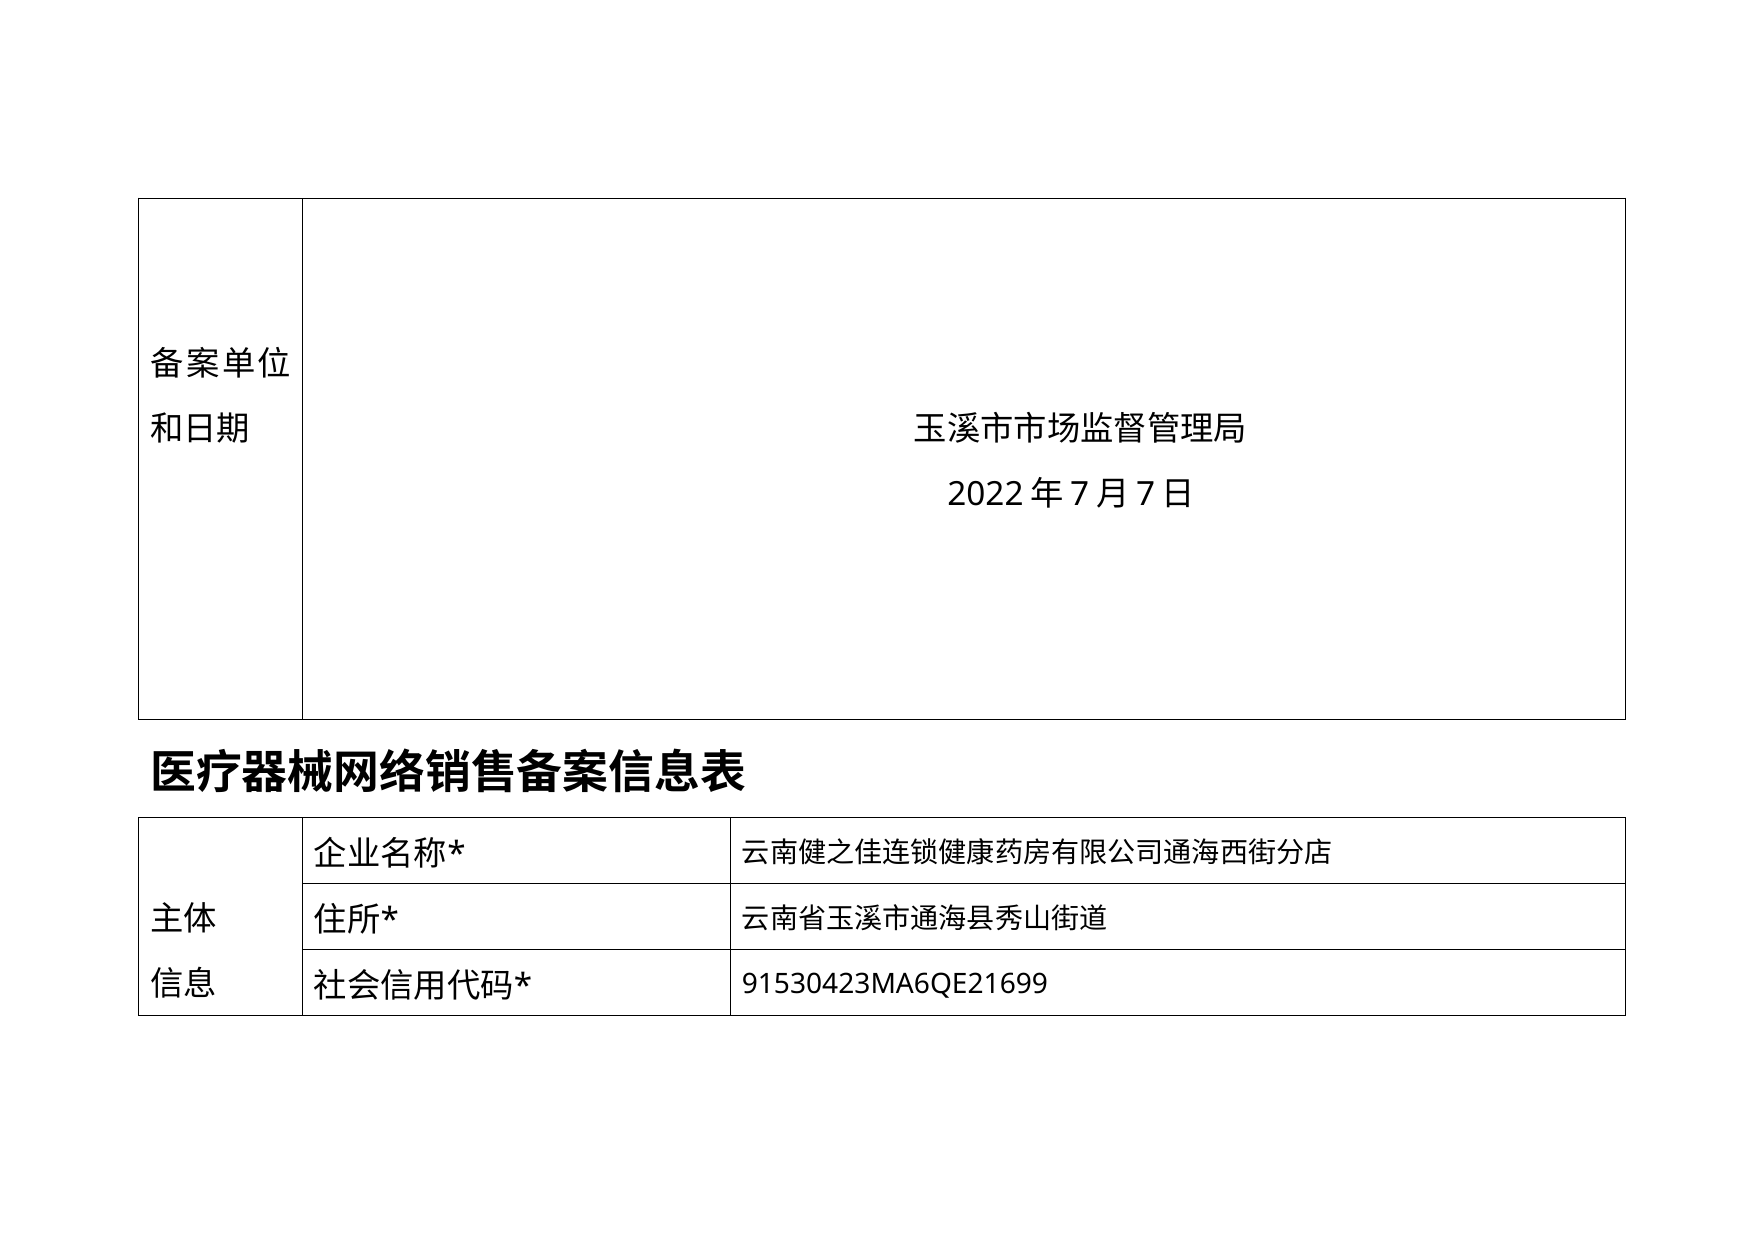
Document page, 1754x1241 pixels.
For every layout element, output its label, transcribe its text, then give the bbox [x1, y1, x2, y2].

table_header 主体 信息 [139, 818, 302, 1015]
table_cell 云南省玉溪市通海县秀山街道 [731, 884, 1625, 949]
table_header 云南健之佳连锁健康药房有限公司通海西街分店 [731, 818, 1625, 883]
table_cell 91530423MA6QE21699 [731, 950, 1625, 1015]
table_cell 玉溪市市场监督管理局 2022年7月7日 [303, 199, 1625, 719]
table_cell 住所* [303, 884, 730, 949]
table_header 企业名称* [303, 818, 730, 883]
table_cell 社会信用代码* [303, 950, 730, 1015]
text 医疗器械网络销售备案信息表 [150, 720, 1604, 817]
table_cell 备案单位和日期 [139, 199, 302, 719]
